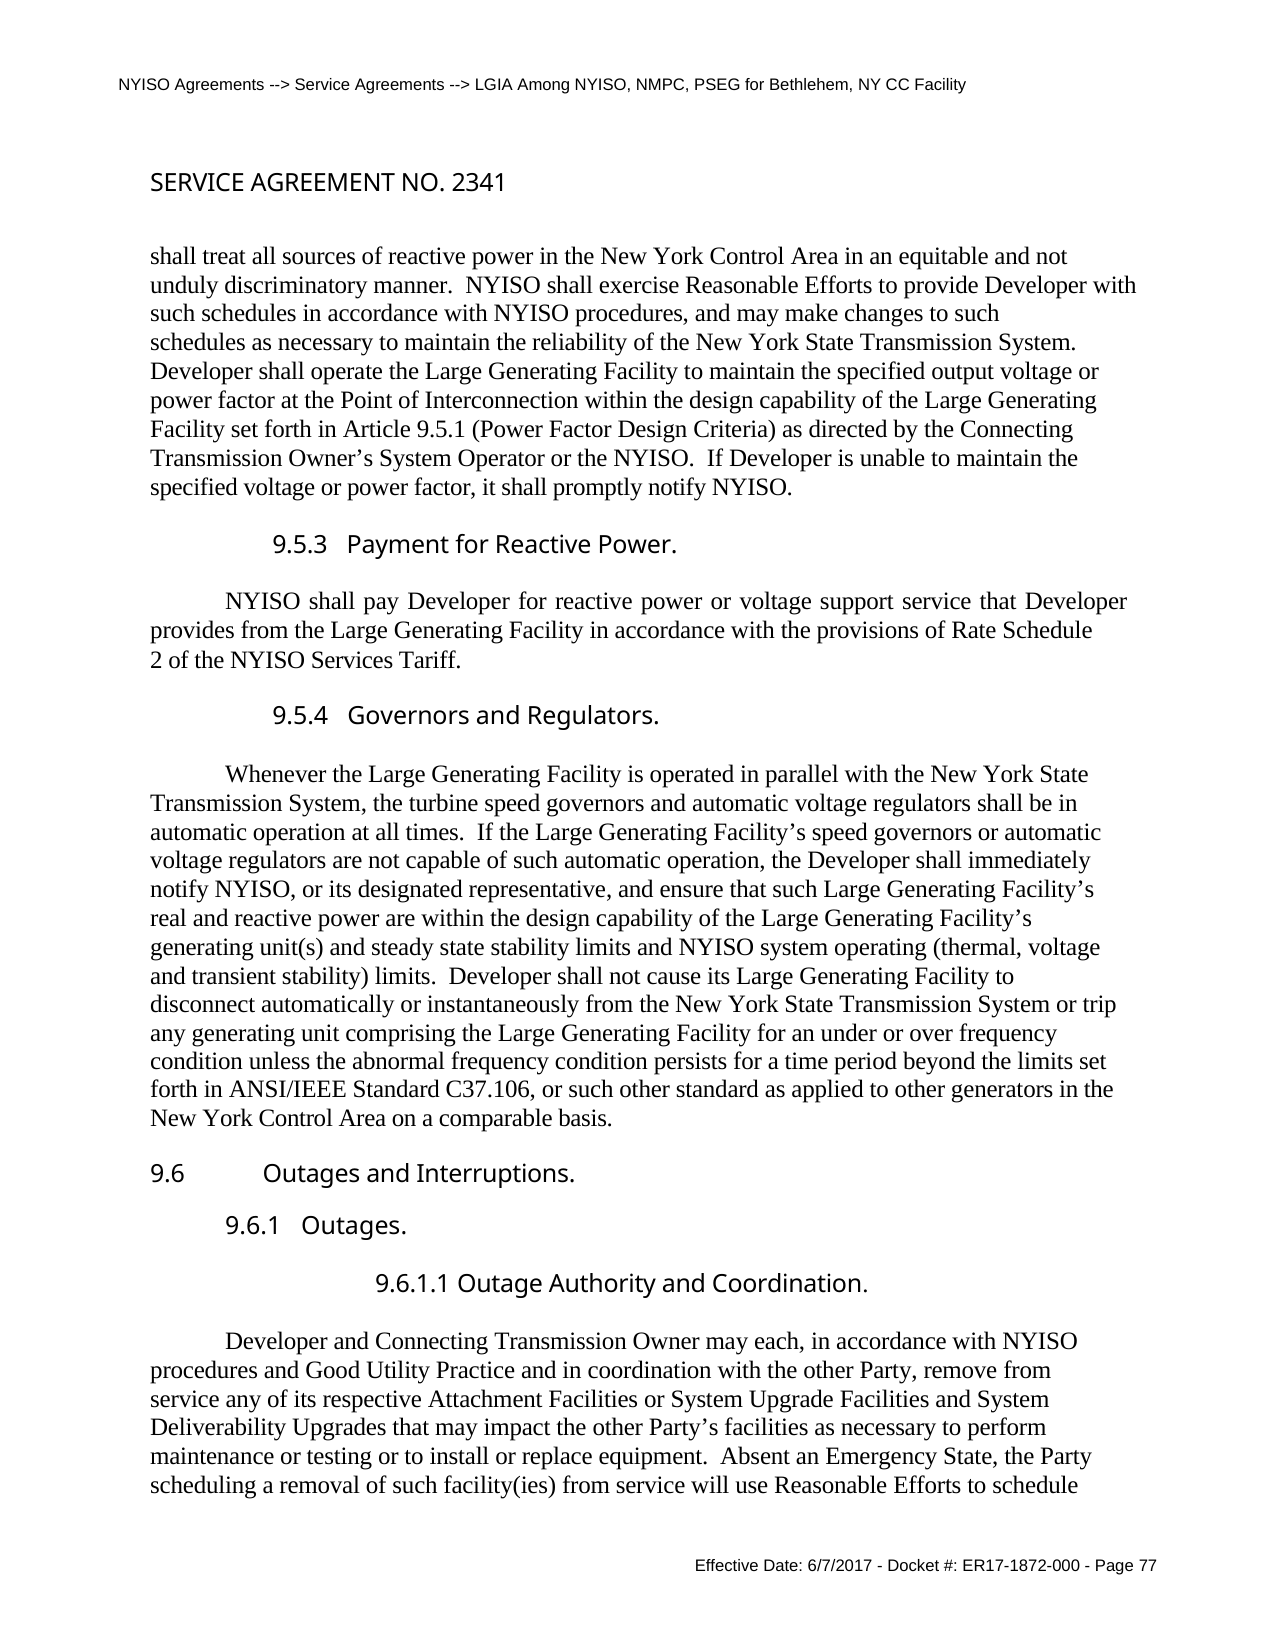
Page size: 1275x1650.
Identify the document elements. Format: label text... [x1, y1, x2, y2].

text 9.5.4 Governors and Regulators. [272, 701, 1275, 730]
text Whenever the Large Generating Facility is operated in parallel with the New York State Transmission System, the turbine speed governors and automatic voltage regulators shall be in automatic operation at all times. If the Large Generating Facility’s speed governors or automatic voltage regulators are not capable of such automatic operation, the Developer shall immediately notify NYISO, or its designated representative, and ensure that such Large Generating Facility’s real and reactive power are within the design capability of the Large Generating Facility’s [150, 760, 1141, 932]
text generating unit(s) and steady state stability limits and NYISO system operating (thermal, voltage and transient stability) limits. Developer shall not cause its Large Generating Facility to disconnect automatically or instantaneously from the New York State Transmission System or trip any generating unit comprising the Large Generating Facility for an under or over frequency condition unless the abnormal frequency condition persists for a time period beyond the limits set forth in ANSI/IEEE Standard C37.106, or such other standard as applied to other generators in the New York Control Area on a comparable basis. [150, 933, 1140, 1132]
text 9.6 Outages and Interruptions. [150, 1159, 1275, 1188]
text shall treat all sources of reactive power in the New York Control Area in an equitable and not unduly discriminatory manner. NYISO shall exercise Reasonable Efforts to provide Developer with such schedules in accordance with NYISO procedures, and may make changes to such schedules as necessary to maintain the reliability of the New York State Transmission System. Developer shall operate the Large Generating Facility to maintain the specified output voltage or power factor at the Point of Interconnection within the design capability of the Large Generating Facility set forth in Article 9.5.1 (Power Factor Design Criteria) as directed by the Connecting Transmission Owner’s System Operator or the NYISO. If Developer is unable to maintain the specified voltage or power factor, it shall promptly notify NYISO. [150, 241, 1138, 501]
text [150, 1326, 1131, 1499]
text 9.6.1 Outages. [225, 1212, 1275, 1240]
text NYISO shall pay Developer for reactive power or voltage support service that Developer provides from the Large Generating Facility in accordance with the provisions of Rate Schedule [150, 586, 1136, 645]
text 9.5.3 Payment for Reactive Power. [272, 530, 1275, 559]
text 9.6.1.1 Outage Authority and Coordination. [375, 1270, 1275, 1299]
text SERVICE AGREEMENT NO. 2341 [150, 168, 1275, 197]
text 2 of the NYISO Services Tariff. [150, 645, 1275, 674]
